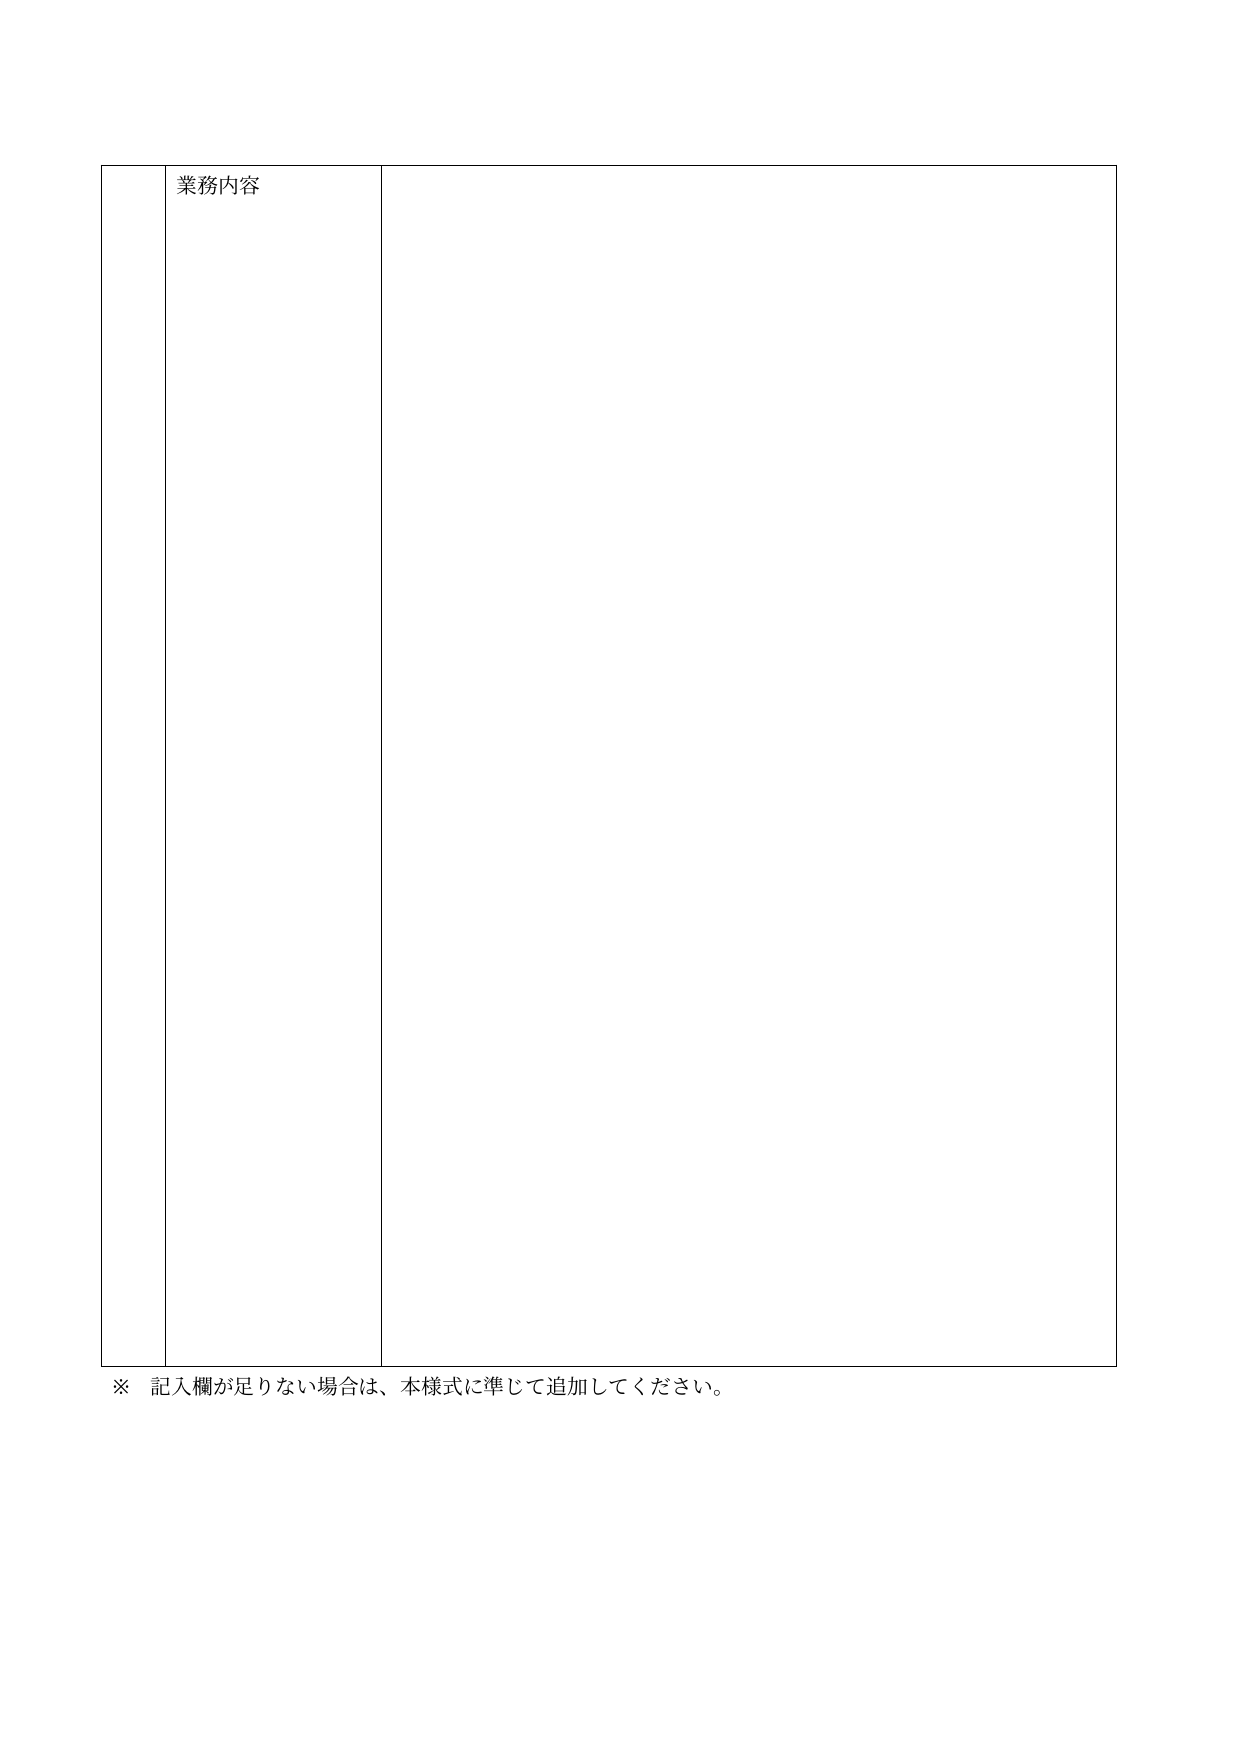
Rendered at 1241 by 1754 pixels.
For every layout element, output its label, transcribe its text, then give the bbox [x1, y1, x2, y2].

text ※ 記入欄が足りない場合は、本様式に準じて追加してください。 [112, 1367, 1128, 1404]
table_cell [382, 166, 1116, 1366]
table_cell 業務内容 [166, 166, 381, 1366]
